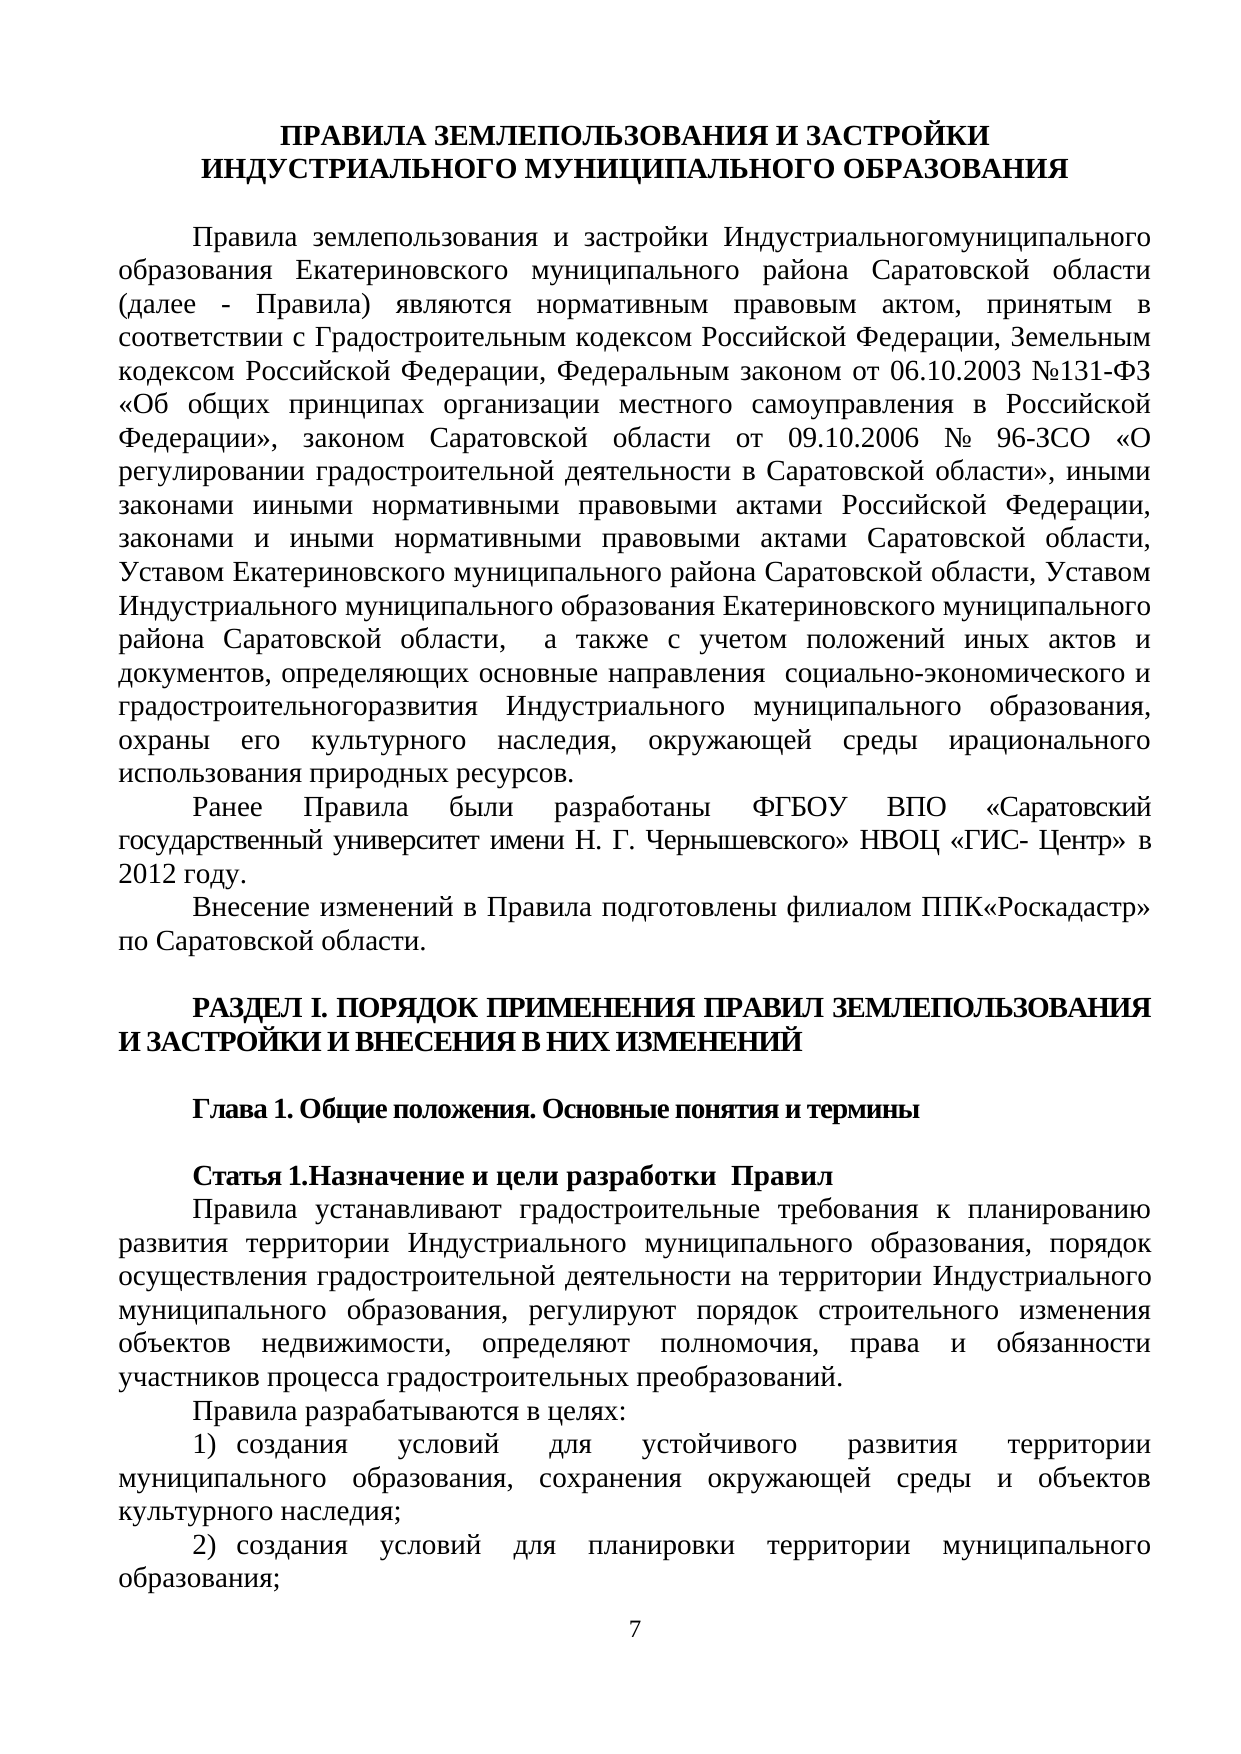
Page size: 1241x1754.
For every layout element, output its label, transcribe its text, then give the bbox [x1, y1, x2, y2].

text ПРАВИЛА ЗЕМЛЕПОЛЬЗОВАНИЯ И ЗАСТРОЙКИ ИНДУСТРИАЛЬНОГО МУНИЦИПАЛЬНОГО ОБРАЗОВАНИЯ [118, 118, 1152, 185]
text Правила устанавливают градостроительные требования к планированию развития территории Индустриального муниципального образования, порядок осуществления градостроительной деятельности на территории Индустриального муниципального образования, регулируют порядок строительного изменения объектов недвижимости, определяют полномочия, права и обязанности участников процесса градостроительных преобразований. [118, 1191, 1152, 1393]
text Правила землепользования и застройки Индустриальногомуниципального образования Екатериновского муниципального района Саратовской области (далее - Правила) являются нормативным правовым актом, принятым в соответствии с Градостроительным кодексом Российской Федерации, Земельным кодексом Российской Федерации, Федеральным законом от 06.10.2003 №131-ФЗ «Об общих принципах организации местного самоуправления в Российской Федерации», законом Саратовской области от 09.10.2006 № 96-ЗСО «О регулировании градостроительной деятельности в Саратовской области», иными законами ииными нормативными правовыми актами Российской Федерации, законами и иными нормативными правовыми актами Саратовской области, Уставом Екатериновского муниципального района Саратовской области, Уставом Индустриального муниципального образования Екатериновского муниципального района Саратовской области, а также с учетом положений иных актов и документов, определяющих основные направления социально-экономического и градостроительногоразвития Индустриального муниципального образования, охраны его культурного наследия, окружающей среды ирационального использования природных ресурсов. [118, 219, 1152, 789]
text Ранее Правила были разработаны ФГБОУ ВПО «Саратовский государственный университет имени Н. Г. Чернышевского» НВОЦ «ГИС- Центр» в 2012 году. [118, 789, 1152, 889]
text РАЗДЕЛ I. ПОРЯДОК ПРИМЕНЕНИЯ ПРАВИЛ ЗЕМЛЕПОЛЬЗОВАНИЯ И ЗАСТРОЙКИ И ВНЕСЕНИЯ В НИХ ИЗМЕНЕНИЙ [118, 990, 1152, 1057]
text Статья 1.Назначение и цели разработки Правил [118, 1158, 1152, 1191]
list создания условий для планировки территории муниципального образования; [118, 1527, 1152, 1594]
text Правила разрабатываются в целях: [118, 1393, 1152, 1426]
text Глава 1. Общие положения. Основные понятия и термины [118, 1091, 1152, 1124]
text Внесение изменений в Правила подготовлены филиалом ППК«Роскадастр» по Саратовской области. [118, 889, 1152, 957]
list создания условий для устойчивого развития территории муниципального образования, сохранения окружающей среды и объектов культурного наследия; [118, 1426, 1152, 1527]
